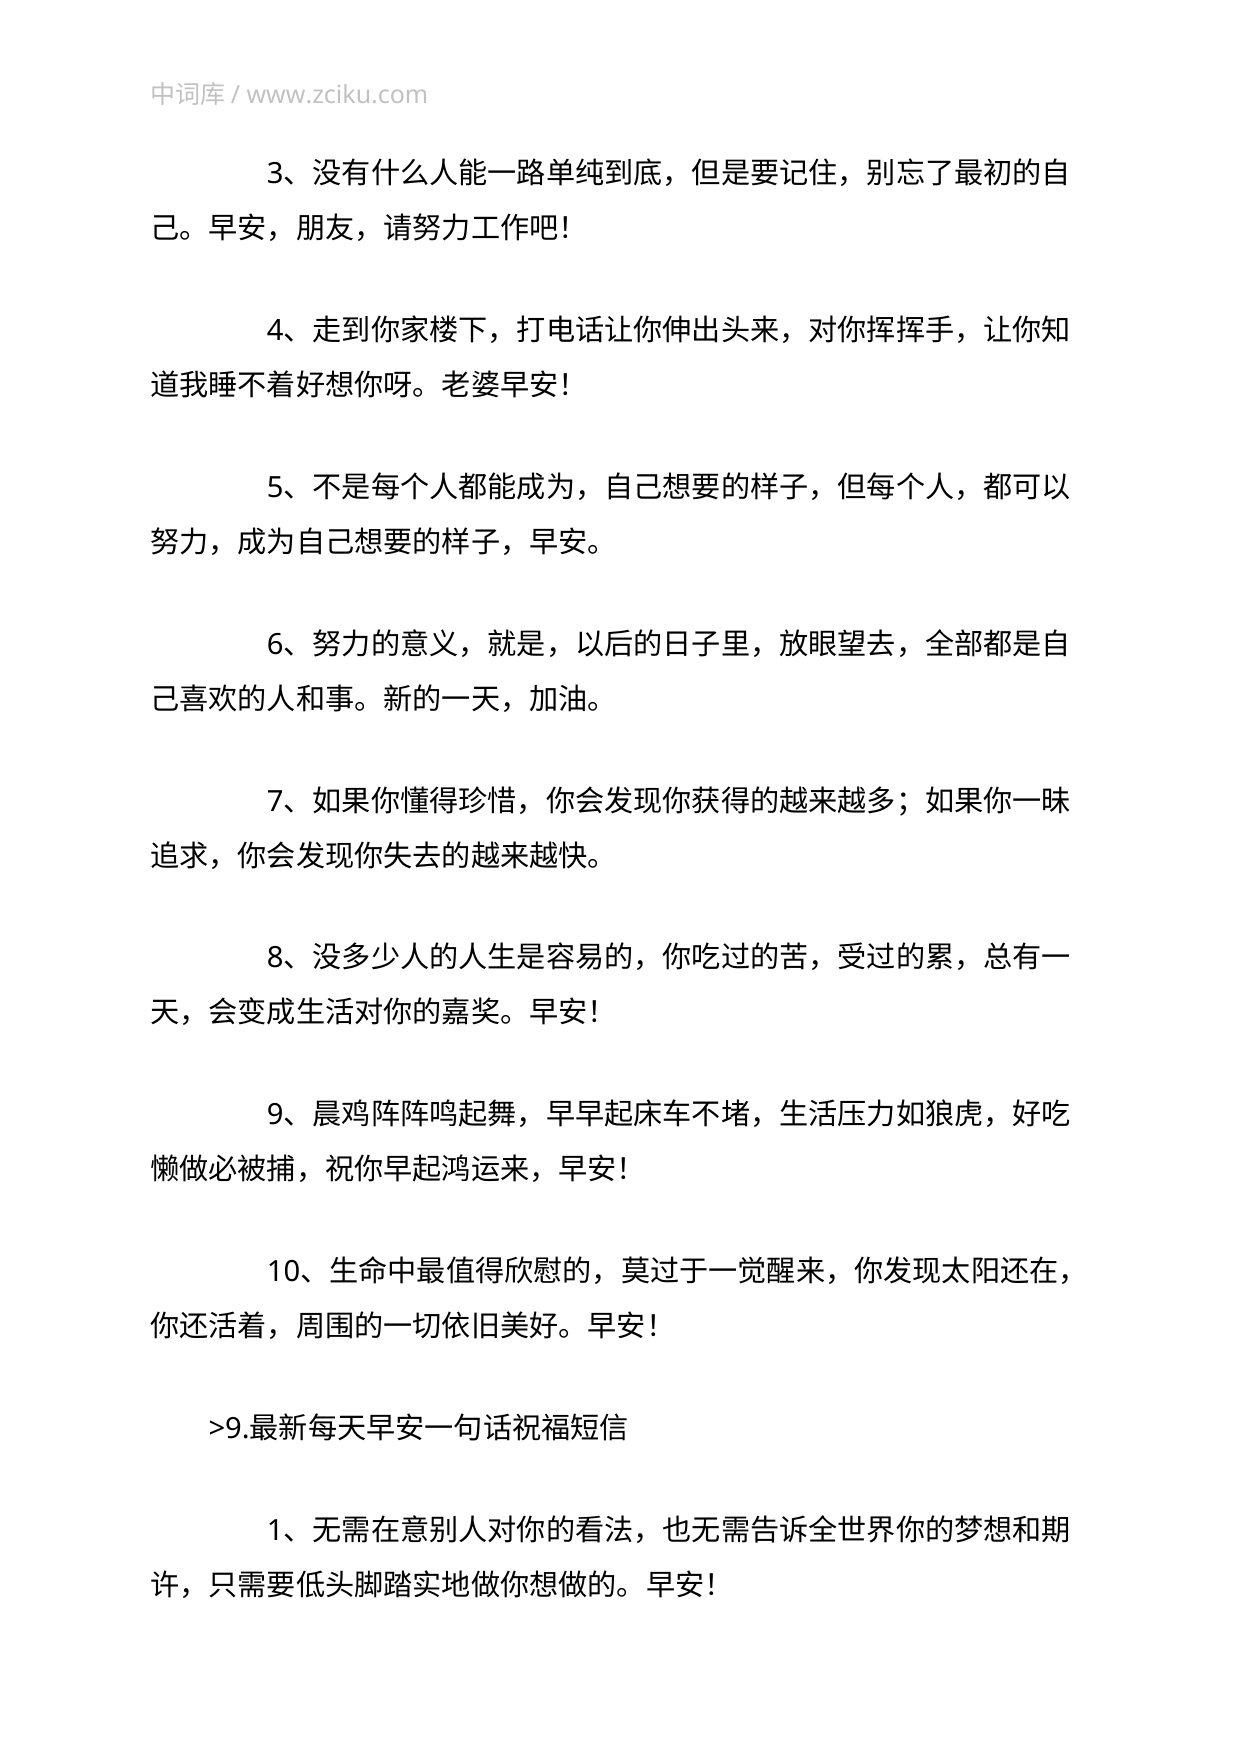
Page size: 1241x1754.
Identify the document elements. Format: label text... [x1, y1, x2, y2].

text >9.最新每天早安一句话祝福短信 [150, 1404, 1090, 1447]
text 7、如果你懂得珍惜，你会发现你获得的越来越多；如果你一昧追求，你会发现你失去的越来越快。 [150, 777, 1090, 874]
text 8、没多少人的人生是容易的，你吃过的苦，受过的累，总有一天，会变成生活对你的嘉奖。早安！ [150, 934, 1090, 1031]
text 1、无需在意别人对你的看法，也无需告诉全世界你的梦想和期许，只需要低头脚踏实地做你想做的。早安！ [150, 1506, 1090, 1603]
text 5、不是每个人都能成为，自己想要的样子，但每个人，都可以努力，成为自己想要的样子，早安。 [150, 463, 1090, 561]
text 3、没有什么人能一路单纯到底，但是要记住，别忘了最初的自己。早安，朋友，请努力工作吧！ [150, 150, 1090, 247]
text 9、晨鸡阵阵鸣起舞，早早起床车不堵，生活压力如狼虎，好吃懒做必被捕，祝你早起鸿运来，早安！ [150, 1091, 1090, 1188]
text 4、走到你家楼下，打电话让你伸出头来，对你挥挥手，让你知道我睡不着好想你呀。老婆早安！ [150, 307, 1090, 404]
text 6、努力的意义，就是，以后的日子里，放眼望去，全部都是自己喜欢的人和事。新的一天，加油。 [150, 620, 1090, 718]
text 10、生命中最值得欣慰的，莫过于一觉醒来，你发现太阳还在，你还活着，周围的一切依旧美好。早安！ [150, 1247, 1090, 1345]
